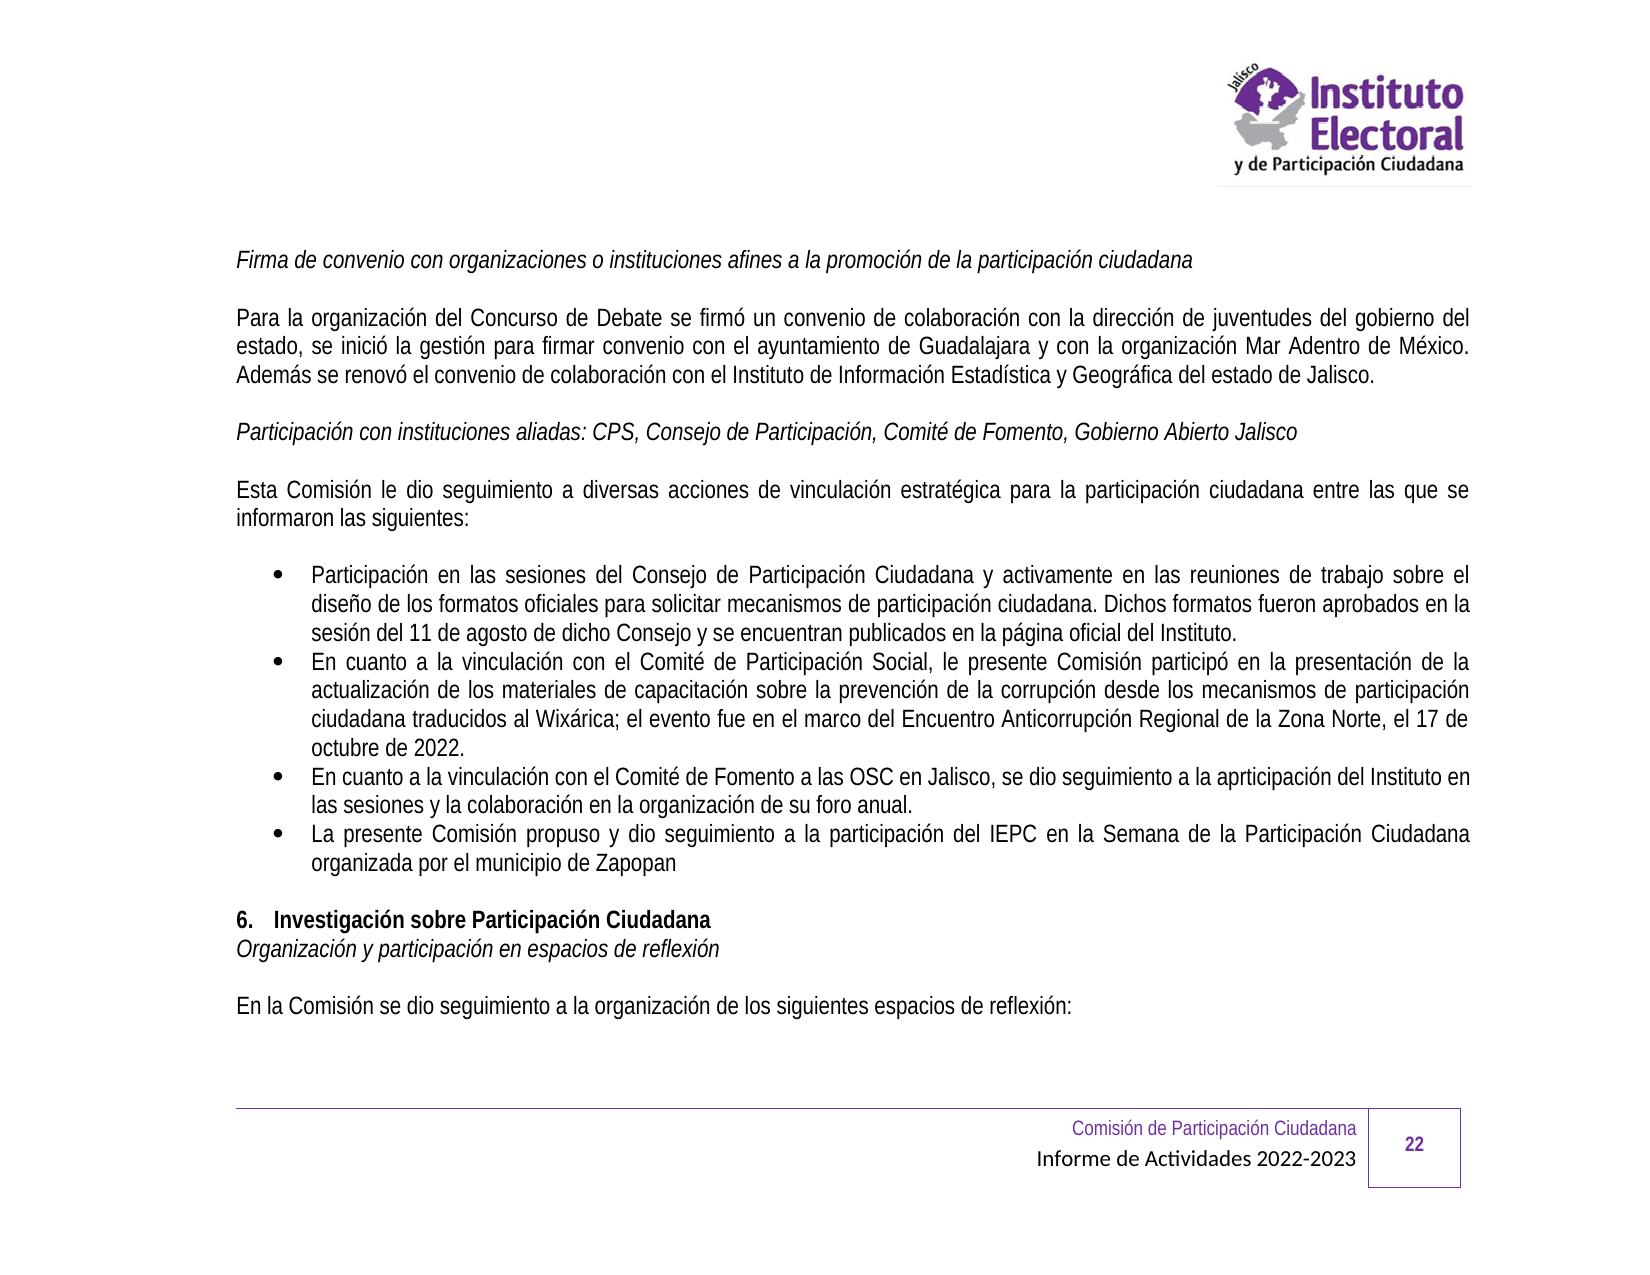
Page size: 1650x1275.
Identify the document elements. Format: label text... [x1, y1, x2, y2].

list Participación en las sesiones del Consejo de Participación Ciudadana y activamente en las reuniones de trabajo sobre el diseño de los formatos oficiales para solicitar mecanismos de participación ciudadana. Dichos formatos fueron aprobados en la sesión del 11 de agosto de dicho Consejo y se encuentran publicados en la página oficial del Instituto. [274, 561, 1473, 647]
text Firma de convenio con organizaciones o instituciones afines a la promoción de la participación ciudadana [236, 245, 1473, 274]
picture [1218, 59, 1473, 189]
text Participación con instituciones aliadas: CPS, Consejo de Participación, Comité de Fomento, Gobierno Abierto Jalisco [236, 417, 1473, 446]
list En cuanto a la vinculación con el Comité de Participación Social, le presente Comisión participó en la presentación de la actualización de los materiales de capacitación sobre la prevención de la corrupción desde los mecanismos de participación ciudadana traducidos al Wixárica; el evento fue en el marco del Encuentro Anticorrupción Regional de la Zona Norte, el 17 de octubre de 2022. [274, 647, 1473, 761]
list En cuanto a la vinculación con el Comité de Fomento a las OSC en Jalisco, se dio seguimiento a la aprticipación del Instituto en las sesiones y la colaboración en la organización de su foro anual. [274, 761, 1473, 819]
list Investigación sobre Participación Ciudadana [236, 905, 1473, 934]
text Esta Comisión le dio seguimiento a diversas acciones de vinculación estratégica para la participación ciudadana entre las que se informaron las siguientes: [236, 474, 1473, 532]
list La presente Comisión propuso y dio seguimiento a la participación del IEPC en la Semana de la Participación Ciudadana organizada por el municipio de Zapopan [274, 819, 1473, 876]
text Para la organización del Concurso de Debate se firmó un convenio de colaboración con la dirección de juventudes del gobierno del estado, se inició la gestión para firmar convenio con el ayuntamiento de Guadalajara y con la organización Mar Adentro de México. Además se renovó el convenio de colaboración con el Instituto de Información Estadística y Geográfica del estado de Jalisco. [236, 303, 1473, 389]
text En la Comisión se dio seguimiento a la organización de los siguientes espacios de reflexión: [236, 991, 1473, 1020]
text Organización y participación en espacios de reflexión [236, 934, 1473, 962]
